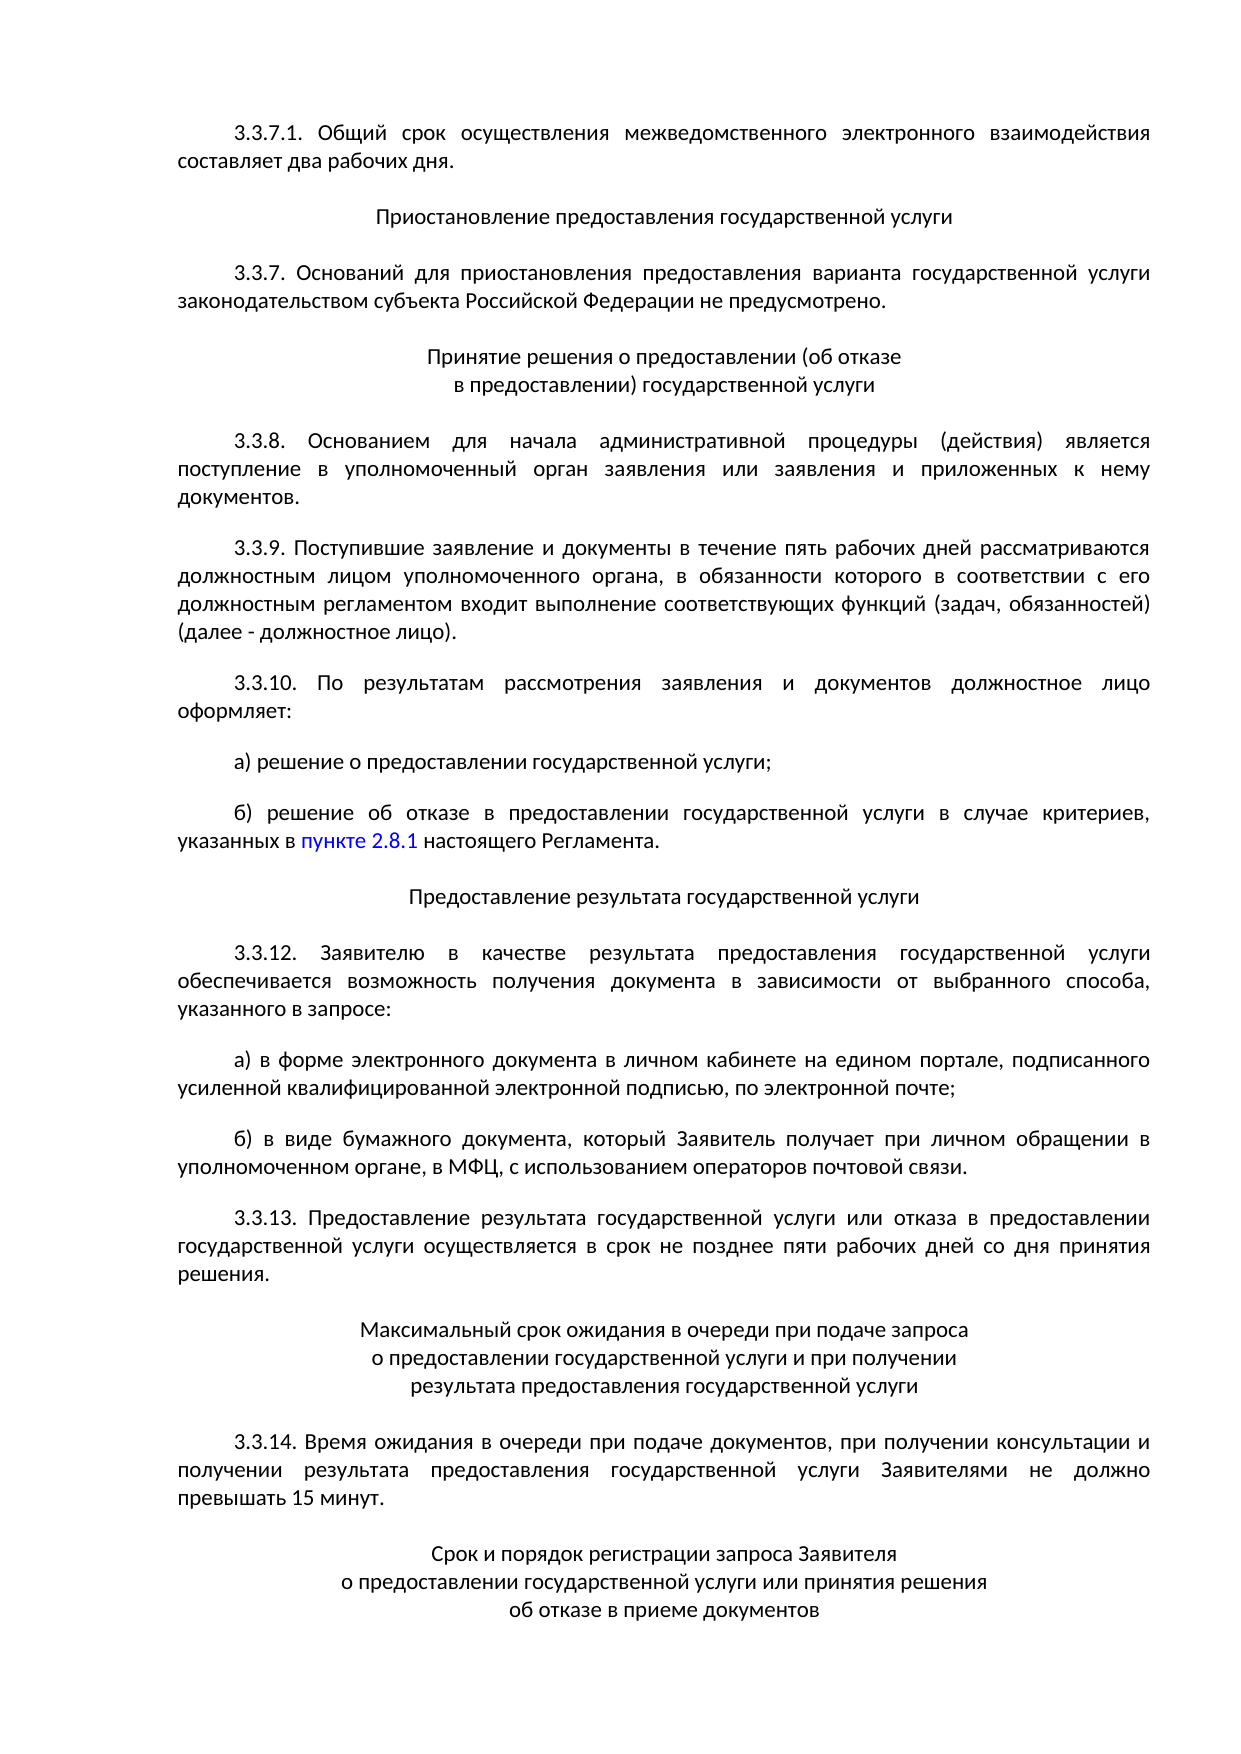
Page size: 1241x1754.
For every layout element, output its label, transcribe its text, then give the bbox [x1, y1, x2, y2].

text 3.3.12. Заявителю в качестве результата предоставления государственной услуги обеспечивается возможность получения документа в зависимости от выбранного способа, указанного в запросе: [177, 938, 1152, 1022]
text а) в форме электронного документа в личном кабинете на едином портале, подписанного усиленной квалифицированной электронной подписью, по электронной почте; [177, 1045, 1152, 1101]
text 3.3.13. Предоставление результата государственной услуги или отказа в предоставлении государственной услуги осуществляется в срок не позднее пяти рабочих дней со дня принятия решения. [177, 1203, 1152, 1287]
text 3.3.9. Поступившие заявление и документы в течение пять рабочих дней рассматриваются должностным лицом уполномоченного органа, в обязанности которого в соответствии с его должностным регламентом входит выполнение соответствующих функций (задач, обязанностей) (далее - должностное лицо). [177, 533, 1152, 645]
text 3.3.14. Время ожидания в очереди при подаче документов, при получении консультации и получении результата предоставления государственной услуги Заявителями не должно превышать 15 минут. [177, 1427, 1152, 1511]
text б) решение об отказе в предоставлении государственной услуги в случае критериев, указанных в пункте 2.8.1 настоящего Регламента. [177, 798, 1152, 854]
text 3.3.10. По результатам рассмотрения заявления и документов должностное лицо оформляет: [177, 668, 1152, 724]
text об отказе в приеме документов [177, 1596, 1152, 1623]
text б) в виде бумажного документа, который Заявитель получает при личном обращении в уполномоченном органе, в МФЦ, с использованием операторов почтовой связи. [177, 1124, 1152, 1180]
text о предоставлении государственной услуги и при получении [177, 1343, 1152, 1371]
text Срок и порядок регистрации запроса Заявителя [177, 1539, 1152, 1567]
text 3.3.7. Оснований для приостановления предоставления варианта государственной услуги законодательством субъекта Российской Федерации не предусмотрено. [177, 258, 1152, 314]
text 3.3.7.1. Общий срок осуществления межведомственного электронного взаимодействия составляет два рабочих дня. [177, 118, 1152, 174]
text о предоставлении государственной услуги или принятия решения [177, 1567, 1152, 1596]
text 3.3.8. Основанием для начала административной процедуры (действия) является поступление в уполномоченный орган заявления или заявления и приложенных к нему документов. [177, 426, 1152, 510]
text Принятие решения о предоставлении (об отказе [177, 342, 1152, 370]
text Максимальный срок ожидания в очереди при подаче запроса [177, 1315, 1152, 1343]
text а) решение о предоставлении государственной услуги; [177, 747, 1152, 775]
text результата предоставления государственной услуги [177, 1371, 1152, 1399]
text Предоставление результата государственной услуги [177, 882, 1152, 910]
text в предоставлении) государственной услуги [177, 370, 1152, 398]
text Приостановление предоставления государственной услуги [177, 202, 1152, 230]
